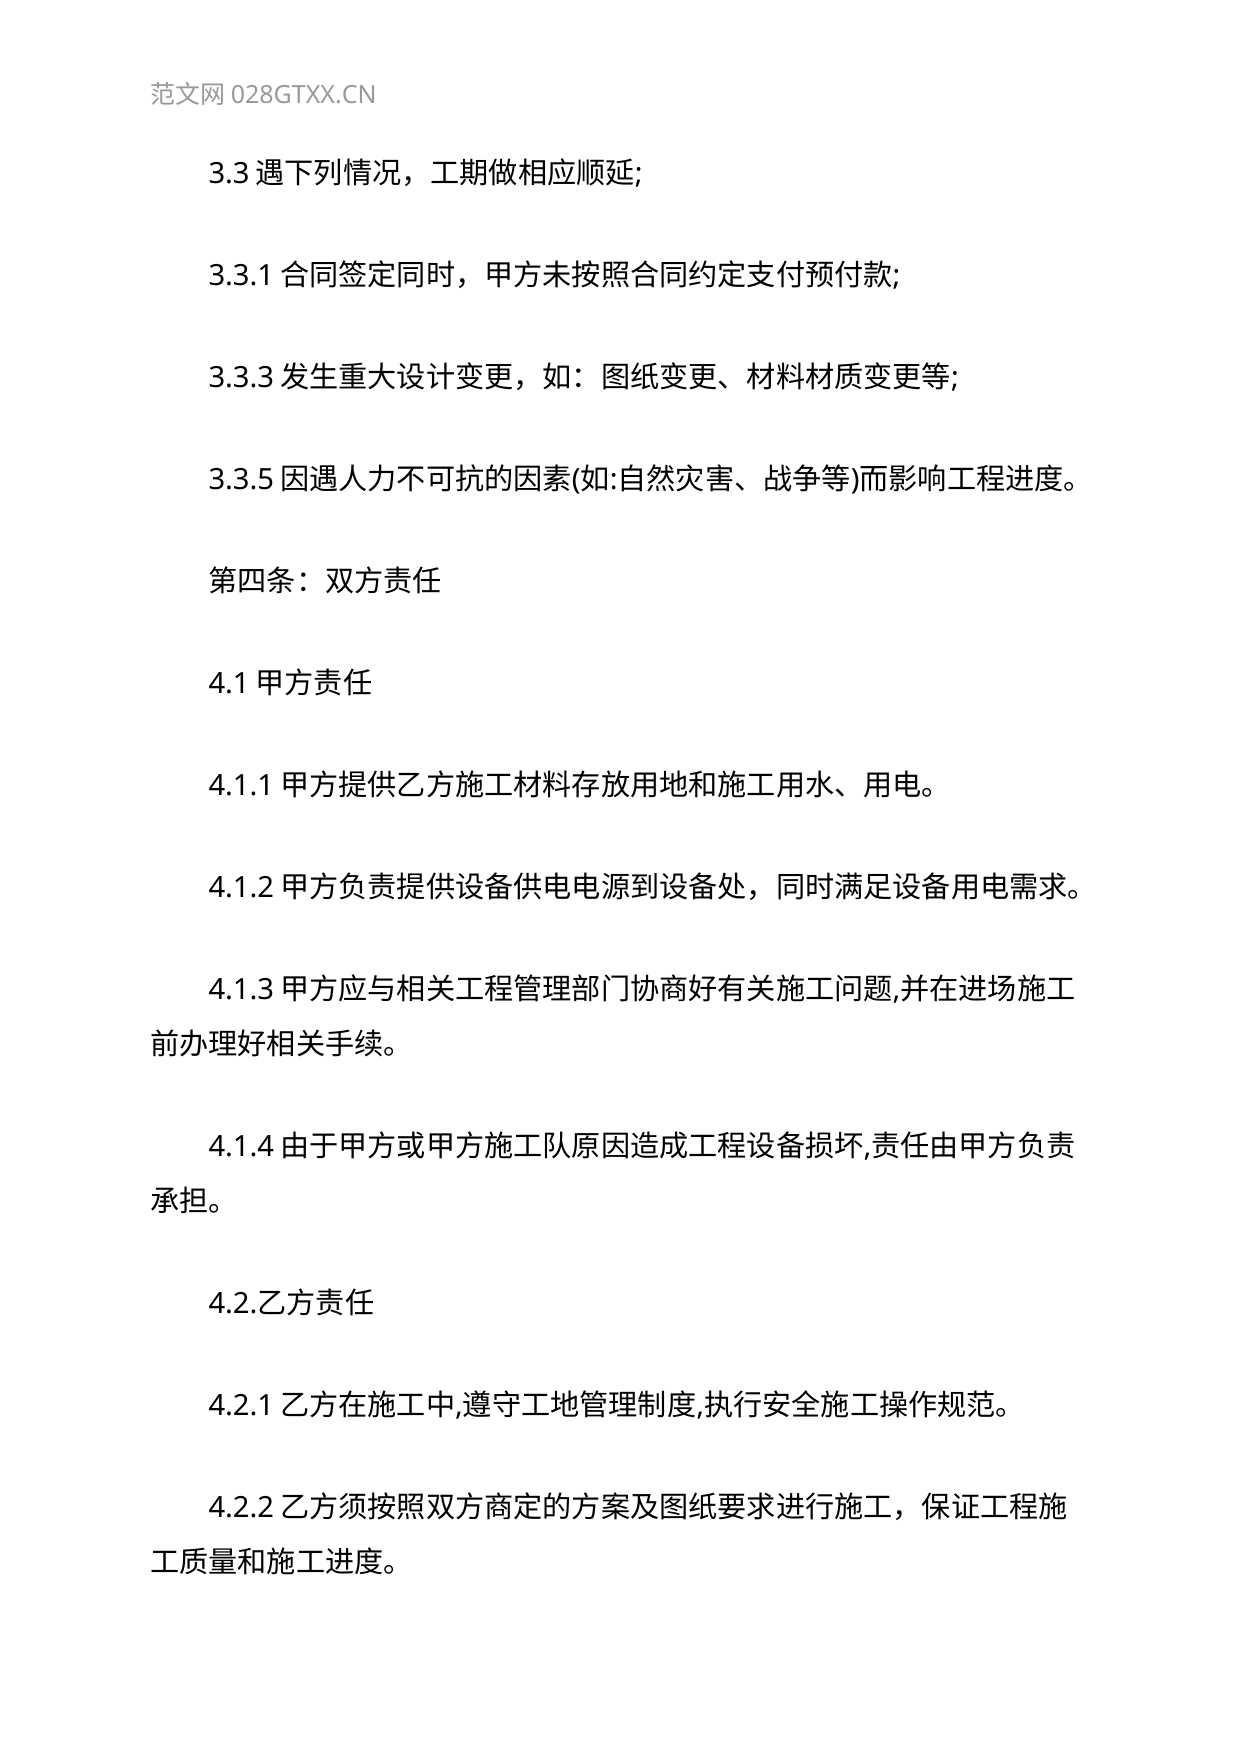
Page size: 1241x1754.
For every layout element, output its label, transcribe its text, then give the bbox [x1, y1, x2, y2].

text 第四条：双方责任 [150, 558, 1090, 600]
text 4.1.4由于甲方或甲方施工队原因造成工程设备损坏,责任由甲方负责承担。 [150, 1122, 1090, 1220]
text 4.2.乙方责任 [150, 1279, 1090, 1322]
text 4.1.3甲方应与相关工程管理部门协商好有关施工问题,并在进场施工前办理好相关手续。 [150, 966, 1090, 1063]
text 4.2.1乙方在施工中,遵守工地管理制度,执行安全施工操作规范。 [150, 1381, 1090, 1423]
text 4.1甲方责任 [150, 660, 1090, 702]
text 3.3遇下列情况，工期做相应顺延; [150, 150, 1090, 192]
text 3.3.3发生重大设计变更，如：图纸变更、材料材质变更等; [150, 354, 1090, 396]
text 3.3.5因遇人力不可抗的因素(如:自然灾害、战争等)而影响工程进度。 [150, 456, 1090, 498]
text 4.1.1甲方提供乙方施工材料存放用地和施工用水、用电。 [150, 762, 1090, 804]
text 4.2.2乙方须按照双方商定的方案及图纸要求进行施工，保证工程施工质量和施工进度。 [150, 1483, 1090, 1580]
text 3.3.1合同签定同时，甲方未按照合同约定支付预付款; [150, 252, 1090, 294]
text 4.1.2甲方负责提供设备供电电源到设备处，同时满足设备用电需求。 [150, 864, 1090, 906]
